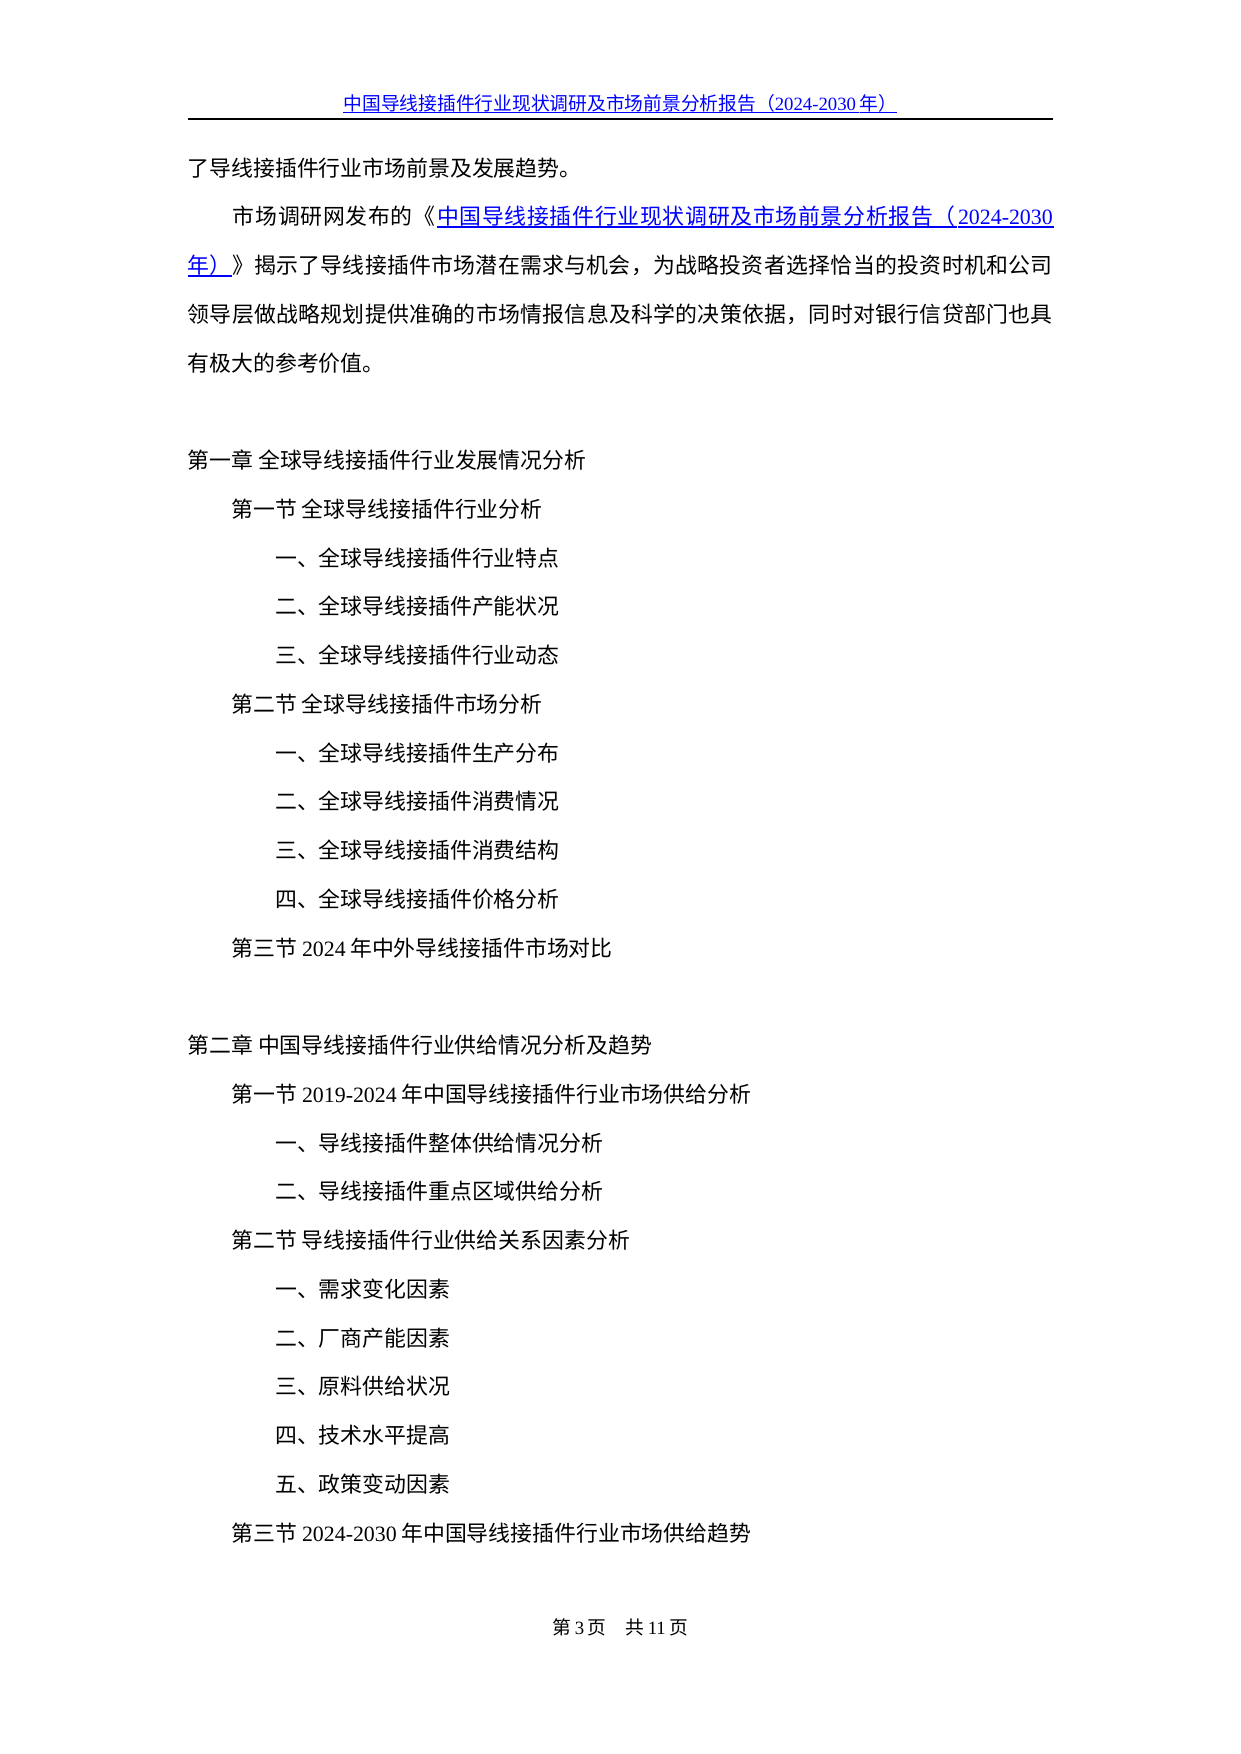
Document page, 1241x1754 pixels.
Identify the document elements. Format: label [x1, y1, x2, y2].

text [187, 150, 1053, 1548]
